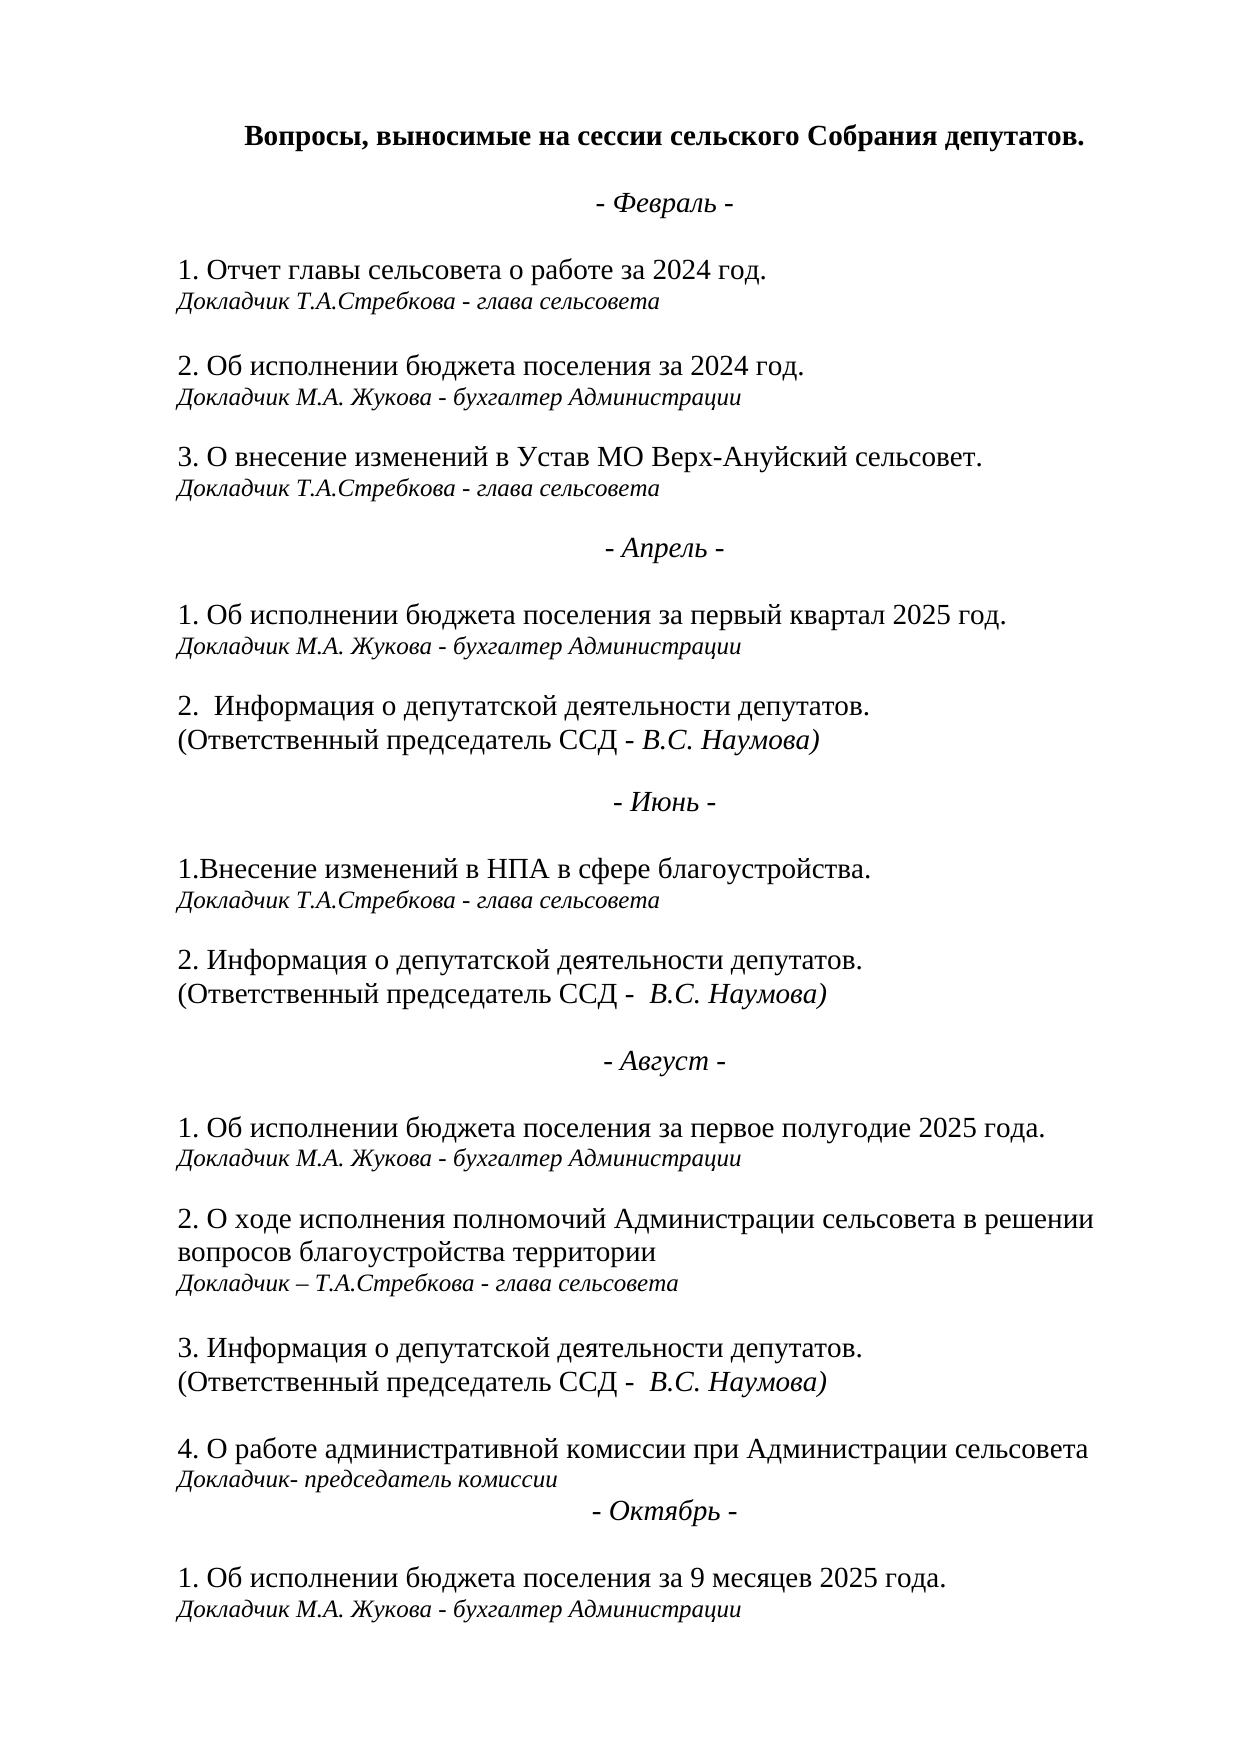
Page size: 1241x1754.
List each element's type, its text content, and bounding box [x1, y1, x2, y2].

text 3. Информация о депутатской деятельности депутатов. [177, 1330, 1152, 1364]
text 2. Информация о депутатской деятельности депутатов. [177, 942, 1152, 976]
text Докладчик – Т.А.Стребкова - глава сельсовета [177, 1268, 1152, 1297]
text Докладчик Т.А.Стребкова - глава сельсовета [177, 286, 1152, 314]
text 3. О внесение изменений в Устав МО Верх-Ануйский сельсовет. [177, 439, 1152, 473]
text Докладчик М.А. Жукова - бухгалтер Администрации [177, 631, 1152, 659]
text Докладчик Т.А.Стребкова - глава сельсовета [177, 473, 1152, 501]
text 4. О работе административной комиссии при Администрации сельсовета [177, 1431, 1152, 1464]
text 2. О ходе исполнения полномочий Администрации сельсовета в решении вопросов благоустройства территории [177, 1201, 1152, 1268]
text 1. Отчет главы сельсовета о работе за 2024 год. [177, 252, 1152, 286]
text 1. Об исполнении бюджета поселения за первый квартал 2025 год. [177, 597, 1152, 631]
text 1. Об исполнении бюджета поселения за 9 месяцев 2025 года. [177, 1560, 1152, 1594]
text Вопросы, выносимые на сессии сельского Собрания депутатов. [177, 118, 1152, 152]
text (Ответственный председатель ССД - В.С. Наумова) [177, 976, 1152, 1009]
text Докладчик М.А. Жукова - бухгалтер Администрации [177, 382, 1152, 410]
text (Ответственный председатель ССД - В.С. Наумова) [177, 722, 1152, 755]
text 1. Об исполнении бюджета поселения за первое полугодие 2025 года. [177, 1110, 1152, 1143]
text Докладчик М.А. Жукова - бухгалтер Администрации [177, 1594, 1152, 1623]
text Докладчик Т.А.Стребкова - глава сельсовета [177, 885, 1152, 913]
text - Июнь - [177, 784, 1152, 818]
text 2. Об исполнении бюджета поселения за 2024 год. [177, 348, 1152, 382]
text - Февраль - [177, 185, 1152, 219]
text 2. Информация о депутатской деятельности депутатов. [177, 688, 1152, 722]
text - Апрель - [177, 530, 1152, 564]
text 1.Внесение изменений в НПА в сфере благоустройства. [177, 851, 1152, 885]
text Докладчик- председатель комиссии [177, 1464, 1152, 1493]
text Докладчик М.А. Жукова - бухгалтер Администрации [177, 1143, 1152, 1172]
text (Ответственный председатель ССД - В.С. Наумова) [177, 1364, 1152, 1397]
text - Август - [177, 1043, 1152, 1076]
text - Октябрь - [177, 1493, 1152, 1527]
